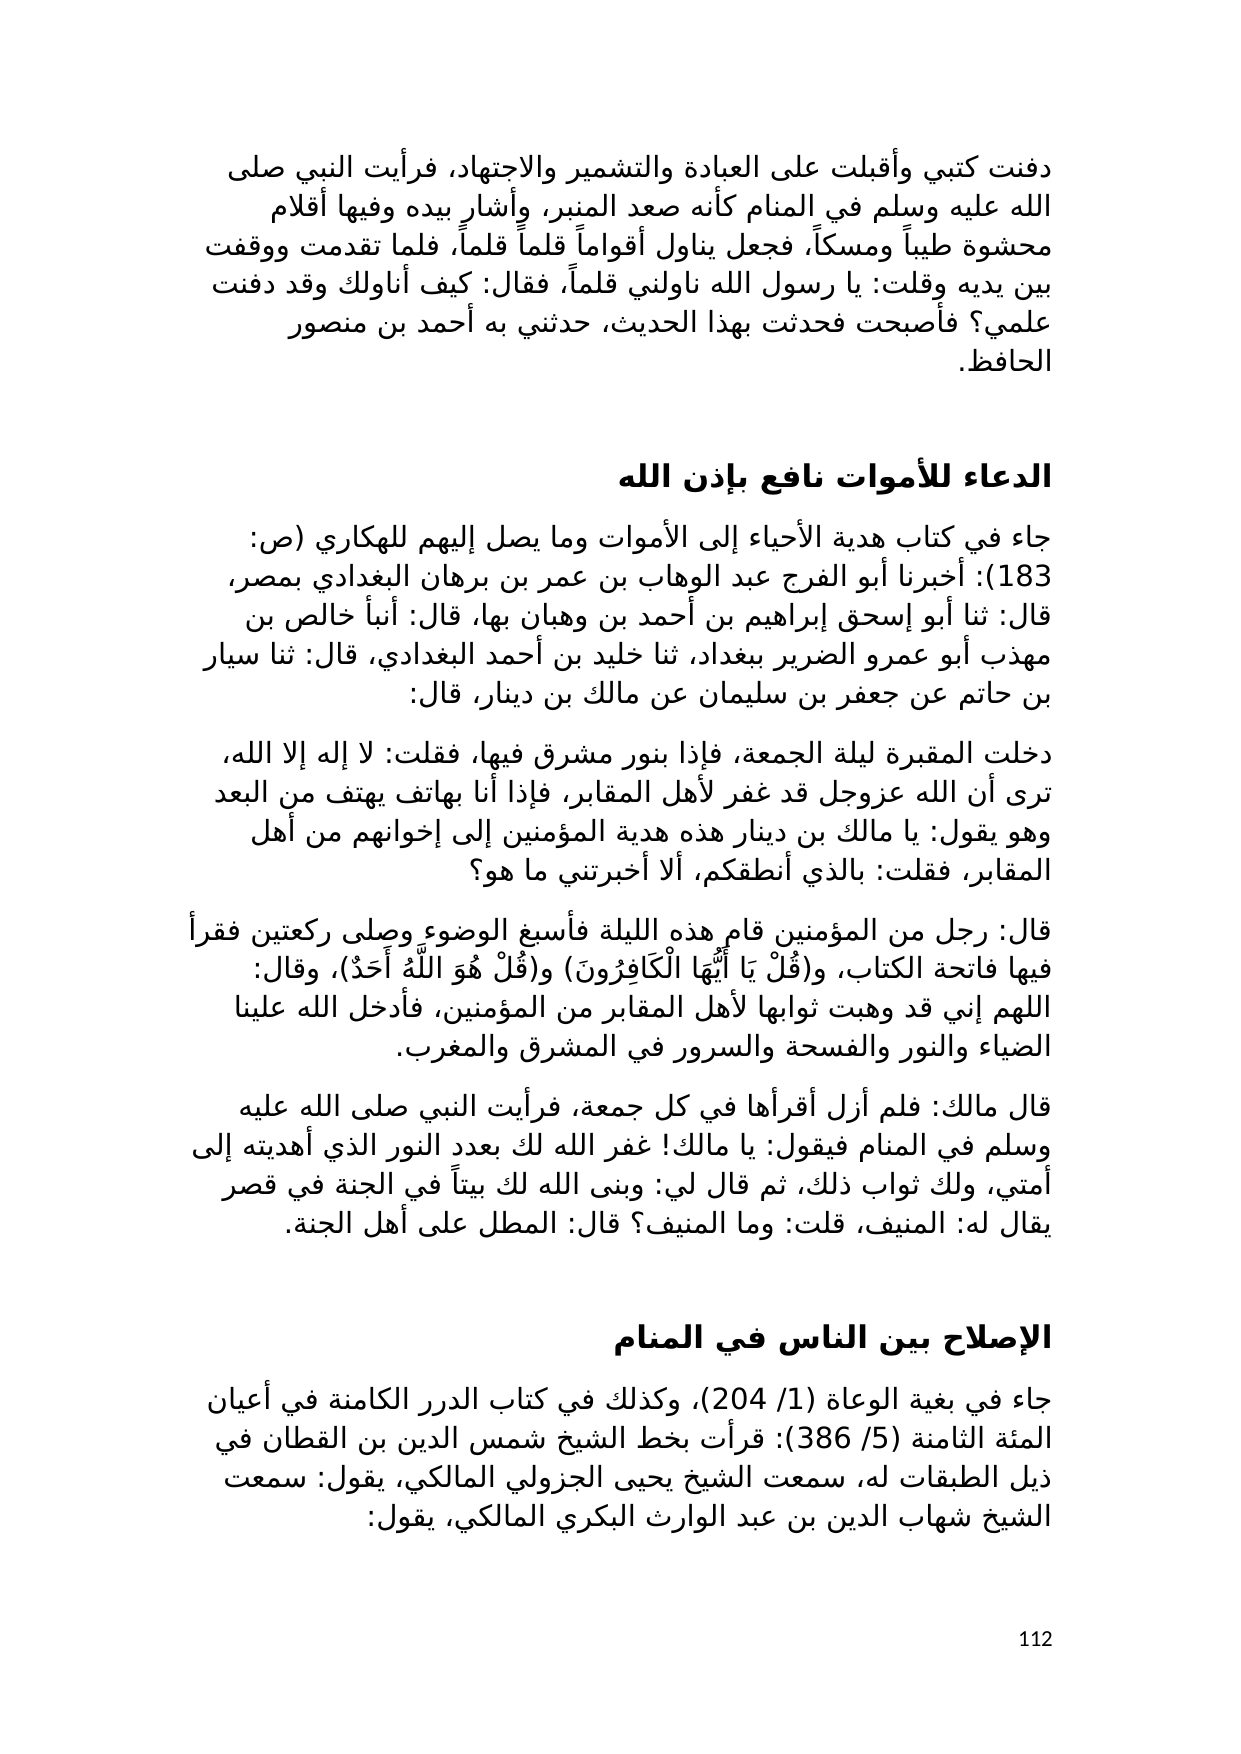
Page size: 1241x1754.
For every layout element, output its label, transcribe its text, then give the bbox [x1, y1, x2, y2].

text قال: رجل من المؤمنين قام هذه الليلة فأسبغ الوضوء وصلى ركعتين فقرأ فيها فاتحة الكتاب، و(قُلْ يَا أَيُّهَا الْكَافِرُونَ) و(قُلْ هُوَ اللَّهُ أَحَدٌ)، وقال: اللهم إني قد وهبت ثوابها لأهل المقابر من المؤمنين، فأدخل الله علينا الضياء والنور والفسحة والسرور في المشرق والمغرب. [187, 913, 1053, 1064]
text قال مالك: فلم أزل أقرأها في كل جمعة، فرأيت النبي صلى الله عليه وسلم في المنام فيقول: يا مالك! غفر الله لك بعدد النور الذي أهديته إلى أمتي، ولك ثواب ذلك، ثم قال لي: وبنى الله لك بيتاً في الجنة في قصر يقال له: المنيف، قلت: وما المنيف؟ قال: المطل على أهل الجنة. [187, 1089, 1053, 1240]
text دخلت المقبرة ليلة الجمعة، فإذا بنور مشرق فيها، فقلت: لا إله إلا الله، ترى أن الله عزوجل قد غفر لأهل المقابر، فإذا أنا بهاتف يهتف من البعد وهو يقول: يا مالك بن دينار هذه هدية المؤمنين إلى إخوانهم من أهل المقابر، فقلت: بالذي أنطقكم، ألا أخبرتني ما هو؟ [187, 736, 1053, 887]
text الإصلاح بين الناس في المنام [187, 1320, 1053, 1356]
text الدعاء للأموات نافع بإذن الله [187, 458, 1053, 494]
text جاء في بغية الوعاة (1/ 204)، وكذلك في كتاب الدرر الكامنة في أعيان المئة الثامنة (5/ 386): قرأت بخط الشيخ شمس الدين بن القطان في ذيل الطبقات له، سمعت الشيخ يحيى الجزولي المالكي، يقول: سمعت الشيخ شهاب الدين بن عبد الوارث البكري المالكي، يقول: [187, 1382, 1053, 1533]
text جاء في كتاب هدية الأحياء إلى الأموات وما يصل إليهم للهكاري (ص: 183): أخبرنا أبو الفرج عبد الوهاب بن عمر بن برهان البغدادي بمصر، قال: ثنا أبو إسحق إبراهيم بن أحمد بن وهبان بها، قال: أنبأ خالص بن مهذب أبو عمرو الضرير ببغداد، ثنا خليد بن أحمد البغدادي، قال: ثنا سيار بن حاتم عن جعفر بن سليمان عن مالك بن دينار، قال: [187, 521, 1053, 710]
text دفنت كتبي وأقبلت على العبادة والتشمير والاجتهاد، فرأيت النبي صلى الله عليه وسلم في المنام كأنه صعد المنبر، وأشار بيده وفيها أقلام محشوة طيباً ومسكاً، فجعل يناول أقواماً قلماً قلماً، فلما تقدمت ووقفت بين يديه وقلت: يا رسول الله ناولني قلماً، فقال: كيف أناولك وقد دفنت علمي؟ فأصبحت فحدثت بهذا الحديث، حدثني به أحمد بن منصور الحافظ. [187, 150, 1053, 379]
